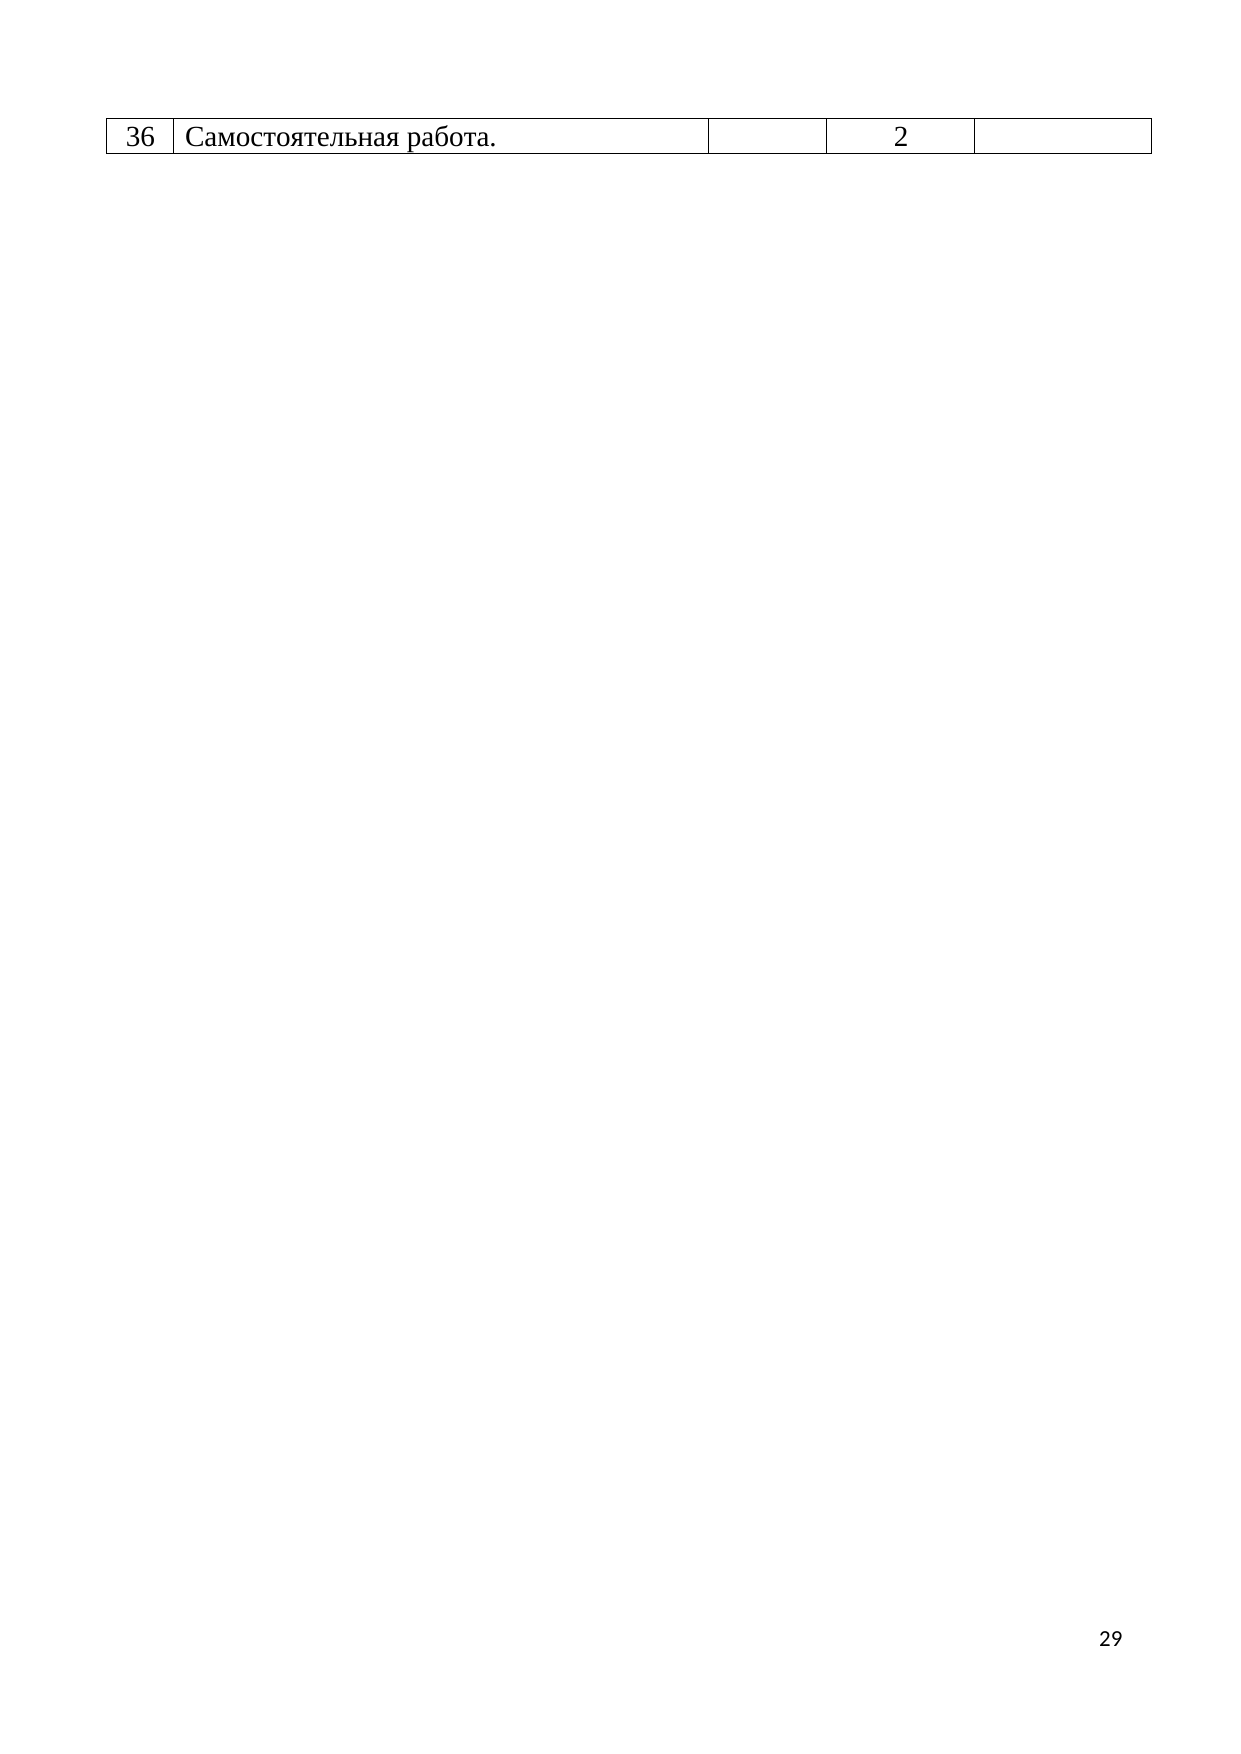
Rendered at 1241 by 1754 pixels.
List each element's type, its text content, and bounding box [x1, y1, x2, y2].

table_cell 36 [107, 119, 173, 153]
table_cell [975, 119, 1151, 153]
table_cell [709, 119, 826, 153]
table_cell 2 [827, 119, 974, 153]
table_cell Самостоятельная работа. [174, 119, 708, 153]
